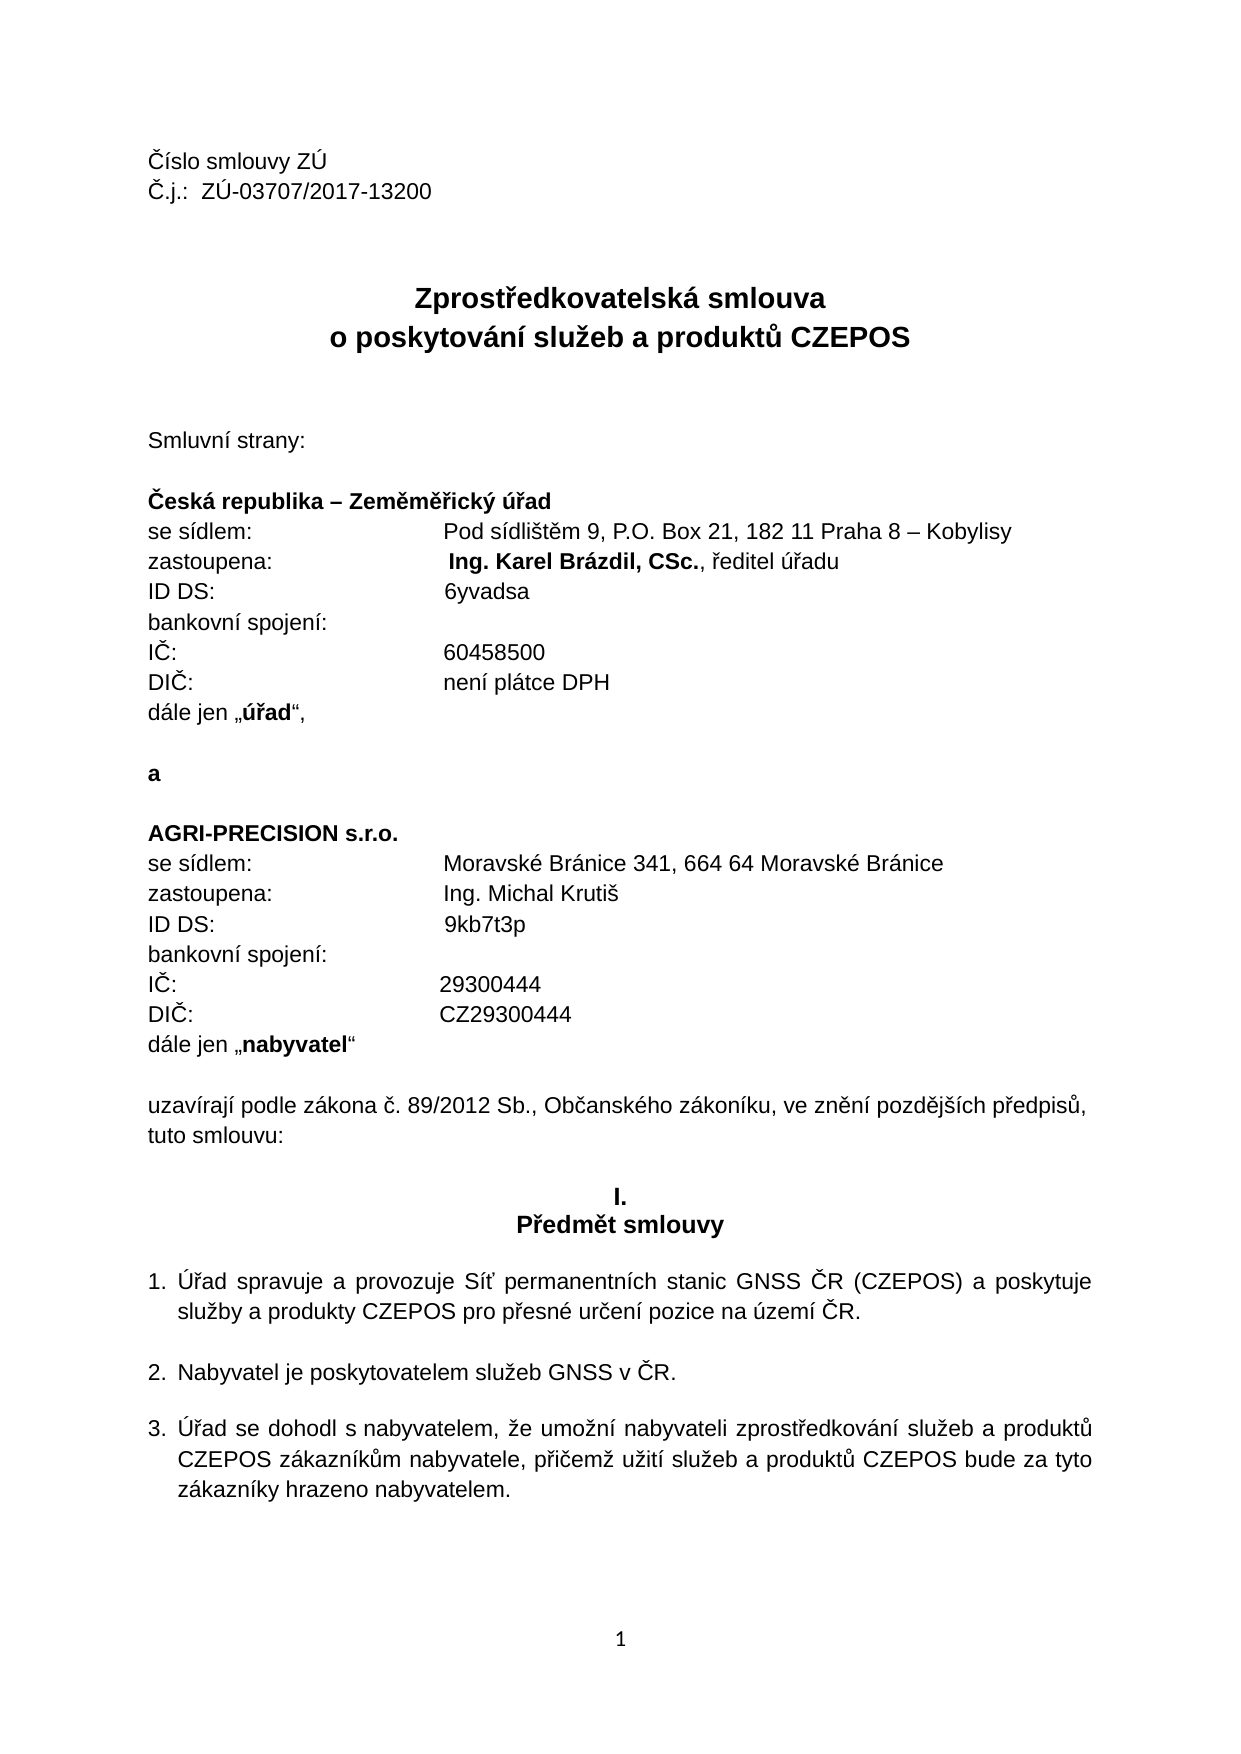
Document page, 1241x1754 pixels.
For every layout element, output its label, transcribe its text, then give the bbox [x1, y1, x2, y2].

text IČ: 60458500 [148, 639, 1093, 665]
text bankovní spojení: [148, 941, 1093, 967]
list Nabyvatel je poskytovatelem služeb GNSS v ČR. [148, 1359, 1093, 1385]
text se sídlem: Pod sídlištěm 9, P.O. Box 21, 182 11 Praha 8 – Kobylisy [148, 518, 1093, 544]
text a [148, 759, 1093, 786]
text Číslo smlouvy ZÚ [148, 148, 1093, 174]
list Úřad spravuje a provozuje Síť permanentních stanic GNSS ČR (CZEPOS) a poskytuje služby a produkty CZEPOS pro přesné určení pozice na území ČR. [148, 1268, 1093, 1325]
text Smluvní strany: [148, 427, 1093, 454]
text Česká republika – Zeměměřický úřad [148, 488, 1093, 514]
list Úřad se dohodl s nabyvatelem, že umožní nabyvateli zprostředkování služeb a produktů CZEPOS zákazníkům nabyvatele, přičemž užití služeb a produktů CZEPOS bude za tyto zákazníky hrazeno nabyvatelem. [148, 1415, 1093, 1502]
text AGRI-PRECISION s.r.o. [148, 820, 1093, 846]
text zastoupena: Ing. Karel Brázdil, CSc., ředitel úřadu [148, 548, 1093, 574]
text zastoupena: Ing. Michal Krutiš [148, 880, 1093, 907]
text ID DS: 6yvadsa [148, 578, 1093, 605]
text I. Předmět smlouvy [148, 1181, 1093, 1239]
text dále jen „úřad“, [148, 699, 1093, 726]
text bankovní spojení: [148, 608, 1093, 635]
text IČ: 29300444 [148, 971, 1093, 997]
text dále jen „nabyvatel“ [148, 1031, 1093, 1058]
text uzavírají podle zákona č. 89/2012 Sb., Občanského zákoníku, ve znění pozdějších předpisů, tuto smlouvu: [148, 1092, 1093, 1148]
text Zprostředkovatelská smlouva [148, 281, 1093, 315]
text ID DS: 9kb7t3p [148, 911, 1093, 937]
text Č.j.: ZÚ-03707/2017-13200 [148, 178, 1093, 204]
text se sídlem: Moravské Bránice 341, 664 64 Moravské Bránice [148, 850, 1093, 877]
text o poskytování služeb a produktů CZEPOS [148, 320, 1093, 353]
text DIČ: není plátce DPH [148, 669, 1093, 695]
text DIČ: CZ29300444 [148, 1001, 1093, 1028]
